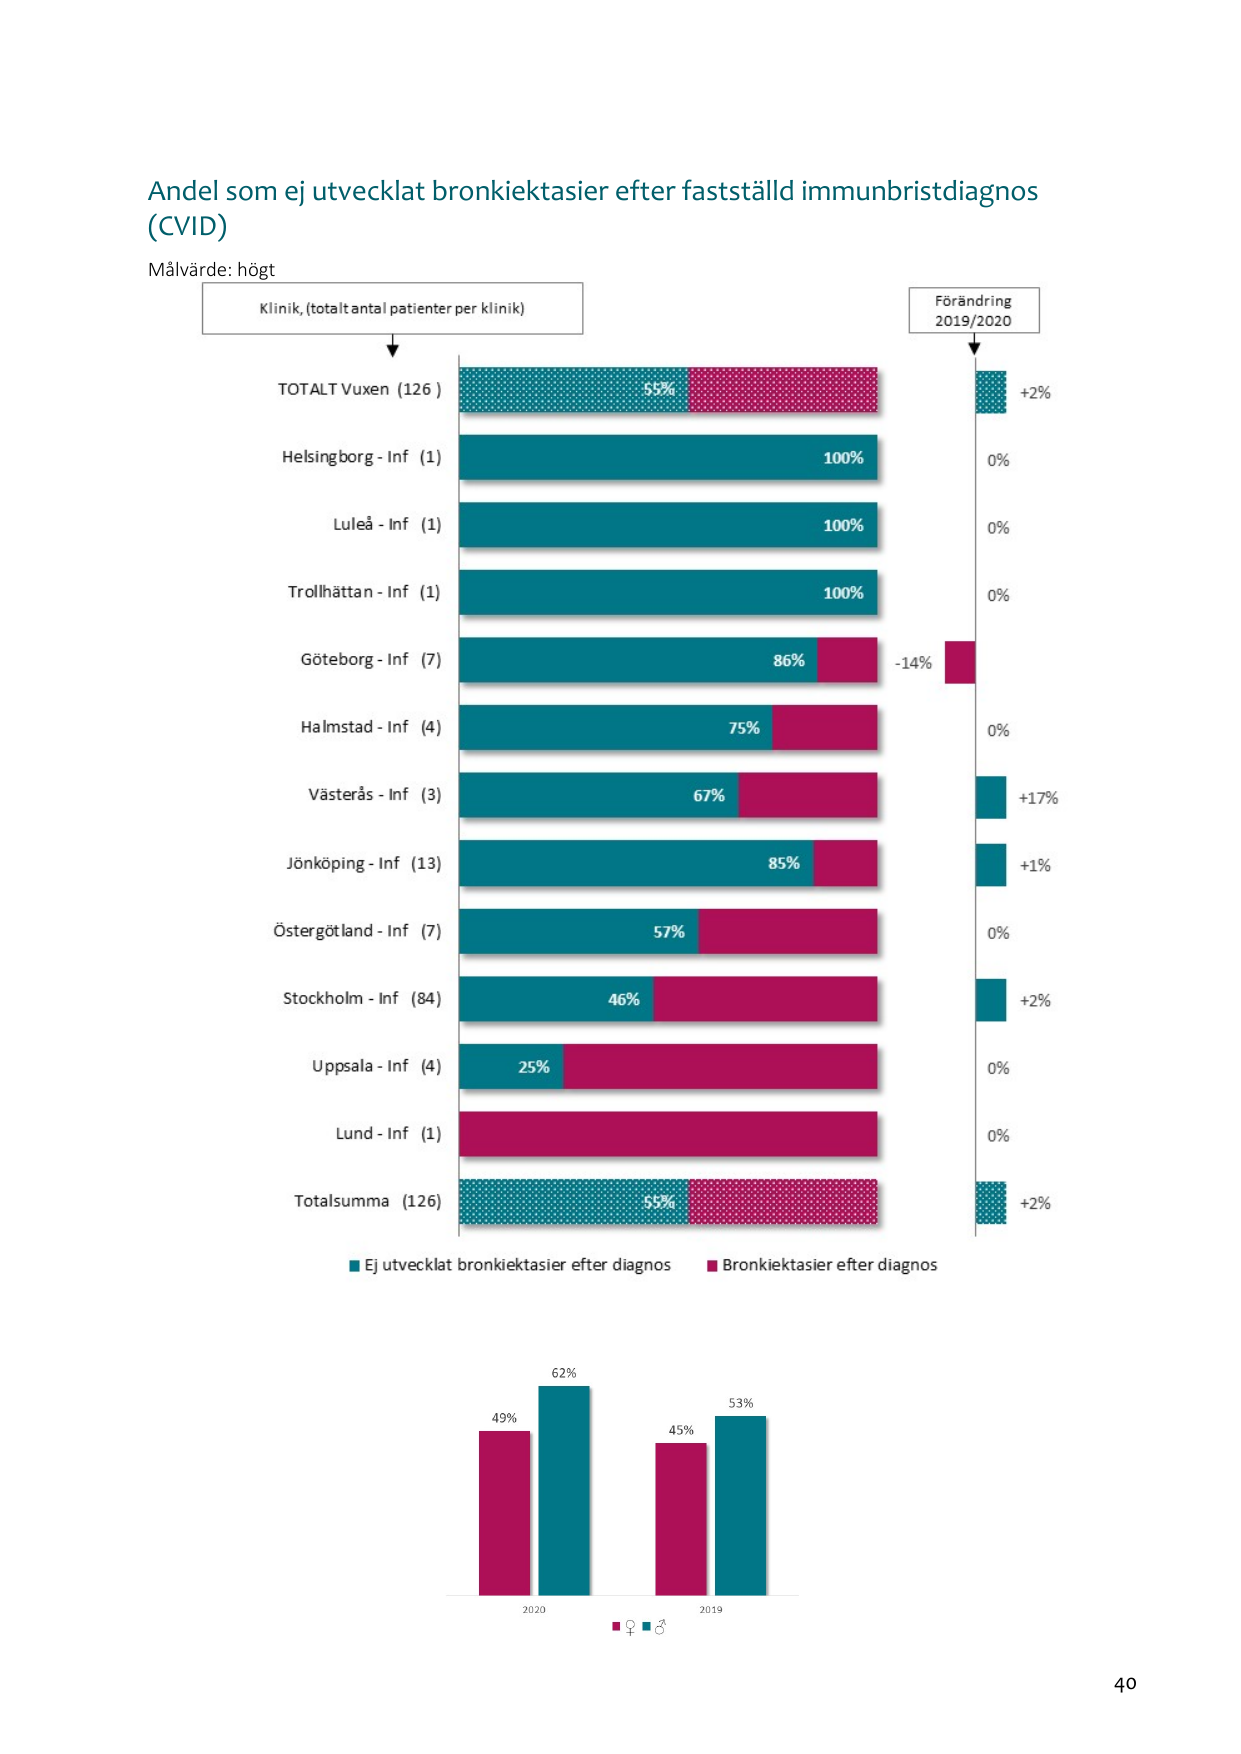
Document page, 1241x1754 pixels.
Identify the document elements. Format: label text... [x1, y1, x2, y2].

picture [147, 281, 1159, 1298]
text Målvärde: högt [148, 256, 1093, 281]
text Andel som ej utvecklat bronkiektasier efter fastställd immunbristdiagnos (CVID) [148, 173, 1093, 244]
picture [435, 1352, 805, 1648]
